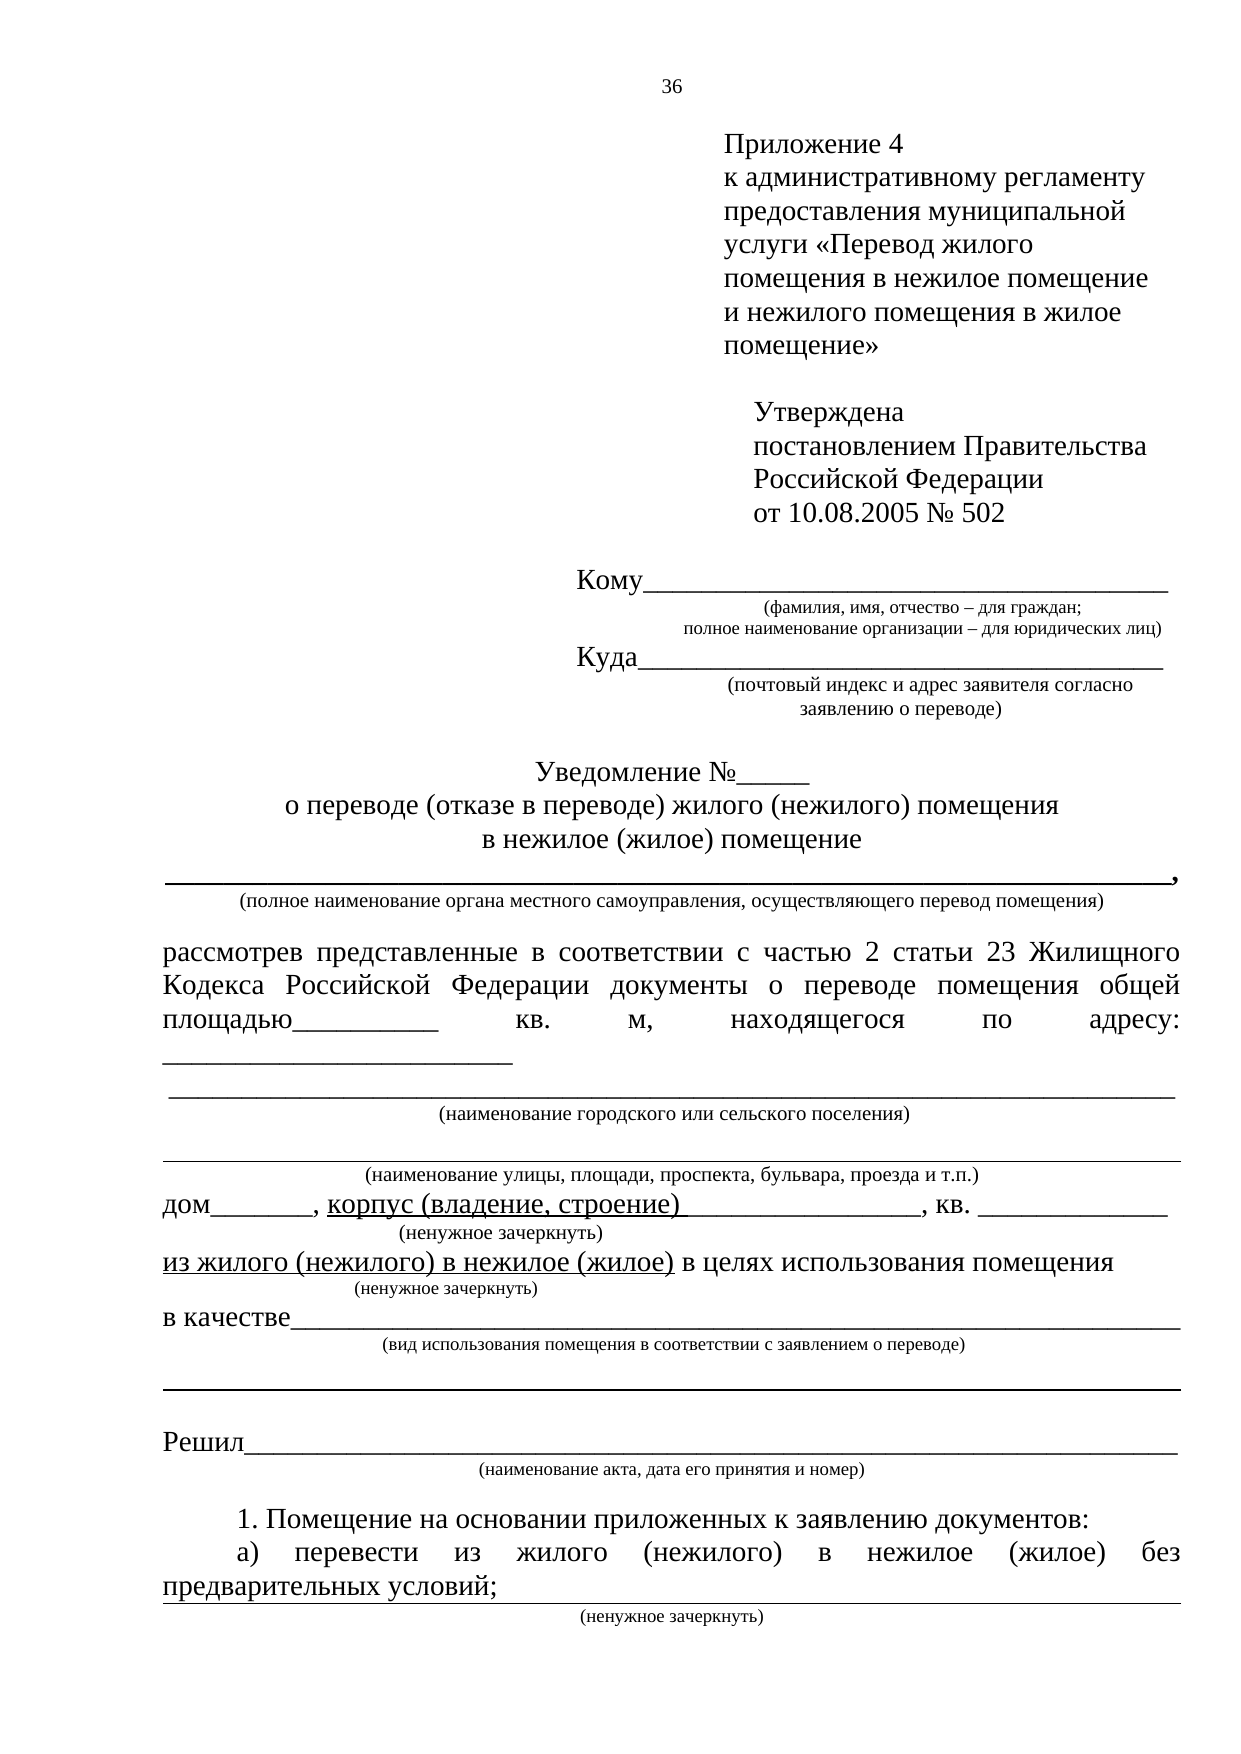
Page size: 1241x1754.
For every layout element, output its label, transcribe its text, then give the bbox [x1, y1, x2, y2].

text (почтовый индекс и адрес заявителя согласно заявлению о переводе) [620, 672, 1181, 720]
text Уведомление №_____ [162, 754, 1181, 787]
text Российской Федерации [162, 461, 1181, 495]
text рассмотрев представленные в соответствии с частью 2 статьи 23 Жилищного Кодекса Российской Федерации документы о переводе помещения общей площадью__________ кв. м, находящегося по адресу: ________________________ [162, 934, 1181, 1068]
text а) перевести из жилого (нежилого) в нежилое (жилое) без предварительных условий; [162, 1534, 1181, 1604]
text (наименование городского или сельского поселения) [162, 1101, 1181, 1125]
text (фамилия, имя, отчество – для граждан; [664, 596, 1181, 617]
text и нежилого помещения в жилое помещение» [724, 294, 1181, 361]
text в нежилое (жилое) помещение [162, 821, 1181, 854]
text в качестве_____________________________________________________________ [162, 1299, 1181, 1332]
text о переводе (отказе в переводе) жилого (нежилого) помещения [162, 787, 1181, 821]
text (полное наименование органа местного самоуправления, осуществляющего перевод помещения) [162, 888, 1181, 912]
text к административному регламенту предоставления муниципальной услуги «Перевод жилого помещения в нежилое помещение [724, 159, 1181, 294]
text (наименование улицы, площади, проспекта, бульвара, проезда и т.п.) [162, 1162, 1181, 1186]
text _____________________________________________________________________, [162, 854, 1181, 888]
text из жилого (нежилого) в нежилое (жилое) в целях использования помещения [162, 1244, 1181, 1277]
text дом_______, корпус (владение, строение) ________________, кв. _____________ [162, 1186, 1181, 1220]
text Приложение 4 [724, 126, 1181, 159]
text (ненужное зачеркнуть) [162, 1604, 1181, 1626]
text постановлением Правительства [162, 428, 1181, 461]
text Утверждена [162, 394, 1181, 428]
text (наименование акта, дата его принятия и номер) [162, 1458, 1181, 1479]
text Куда____________________________________ [162, 639, 1181, 672]
text (ненужное зачеркнуть) [162, 1277, 1181, 1299]
text 1. Помещение на основании приложенных к заявлению документов: [162, 1501, 1181, 1534]
text (вид использования помещения в соответствии с заявлением о переводе) [162, 1332, 1181, 1354]
text полное наименование организации – для юридических лиц) [664, 617, 1181, 639]
text Решил________________________________________________________________ [162, 1424, 1181, 1458]
text (ненужное зачеркнуть) [162, 1220, 1181, 1244]
text _____________________________________________________________________ [162, 1068, 1181, 1101]
text Кому____________________________________ [162, 562, 1181, 596]
text от 10.08.2005 № 502 [251, 495, 1181, 528]
